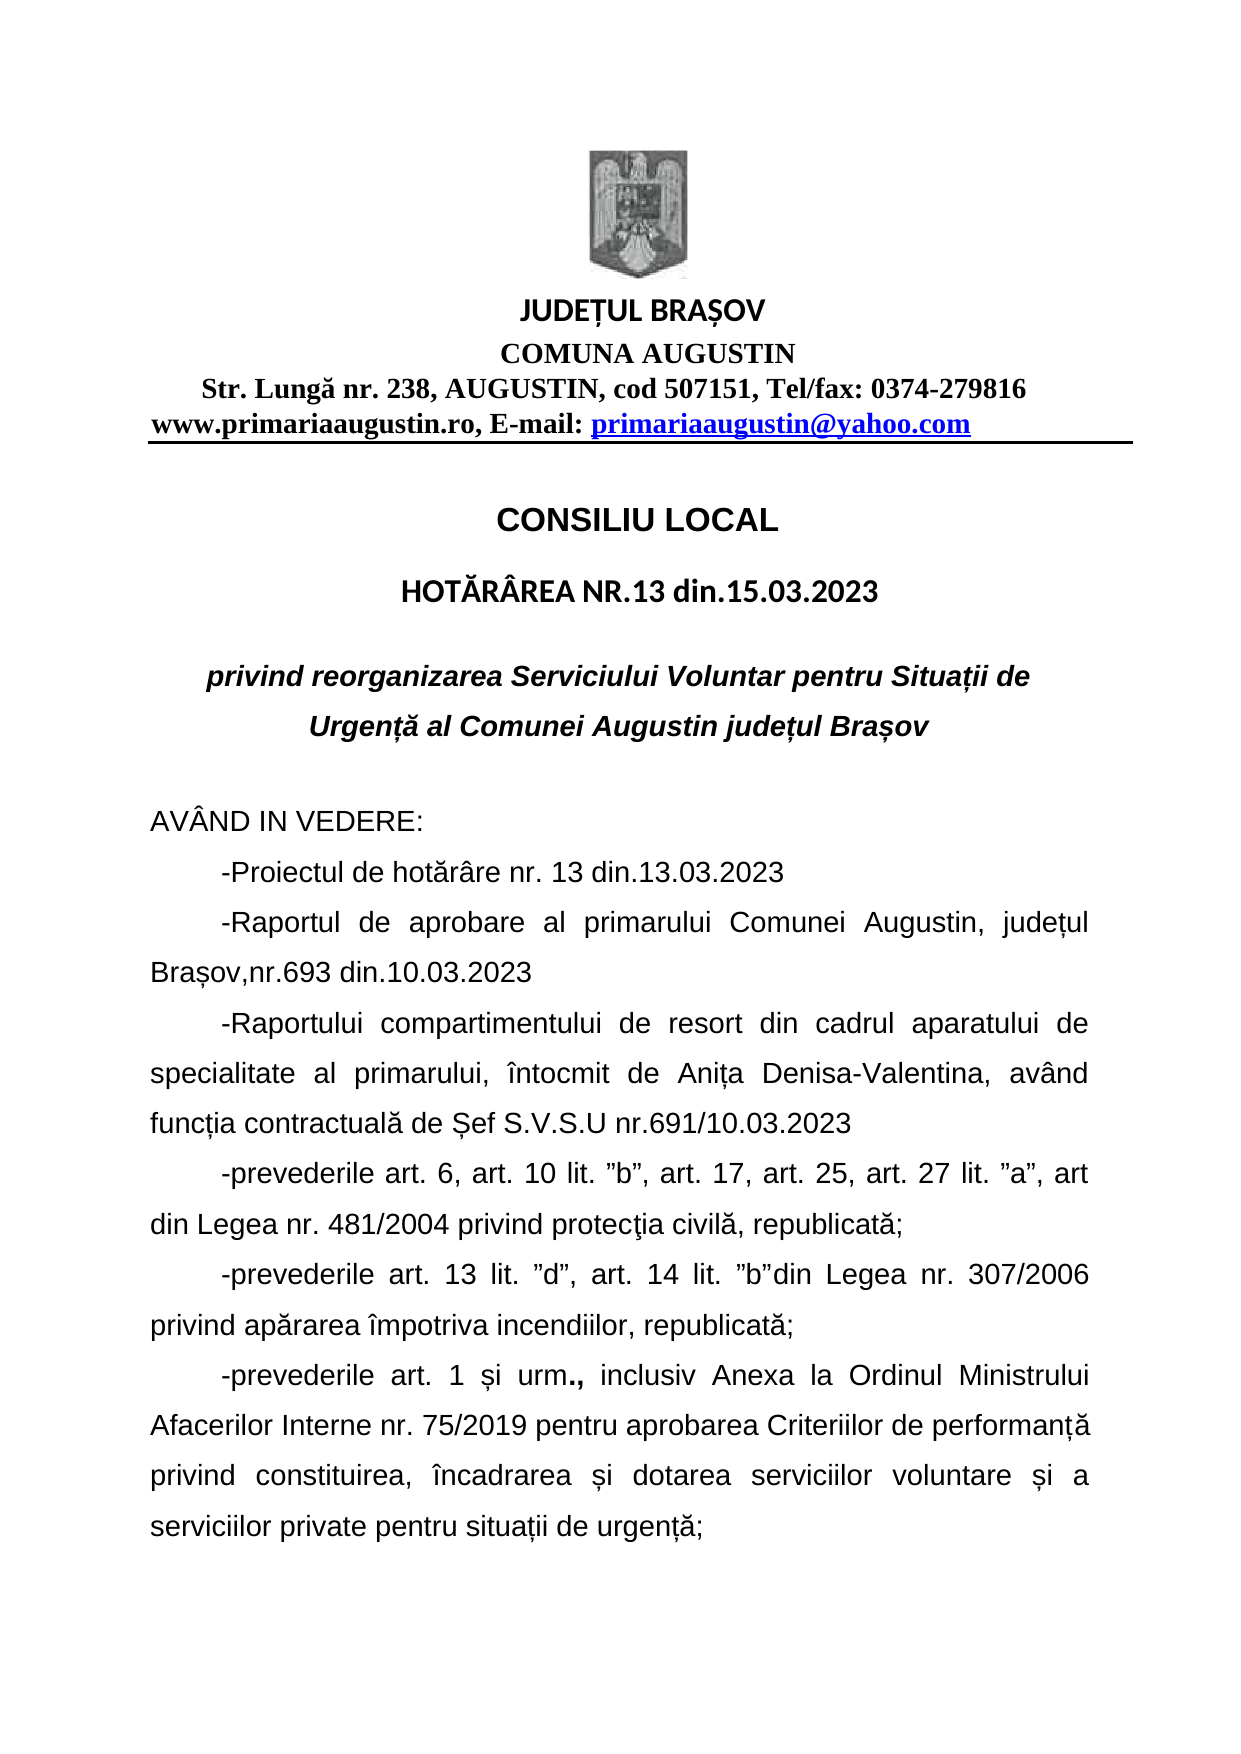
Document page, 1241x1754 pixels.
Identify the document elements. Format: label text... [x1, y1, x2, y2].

text HOTĂRÂREA NR.13 din.15.03.2023 [150, 570, 1089, 611]
text JUDEȚUL BRAȘOV [150, 289, 1090, 330]
text -prevederile art. 13 lit. ”d”, art. 14 lit. ”b”din Legea nr. 307/2006 privind apărarea împotriva incendiilor, republicată; [150, 1257, 1090, 1341]
text -prevederile art. 6, art. 10 lit. ”b”, art. 17, art. 25, art. 27 lit. ”a”, art din Legea nr. 481/2004 privind protecţia civilă, republicată; [150, 1157, 1090, 1240]
text privind reorganizarea Serviciului Voluntar pentru Situații de Urgență al Comunei Augustin județul Brașov [150, 659, 1090, 743]
text -Raportului compartimentului de resort din cadrul aparatului de specialitate al primarului, întocmit de Anița Denisa-Valentina, având funcția contractuală de Șef S.V.S.U nr.691/10.03.2023 [150, 1006, 1090, 1140]
subtitle Str. Lungă nr. 238, AUGUSTIN, cod 507151, Tel/fax: 0374-279816 www.primariaaugustin.ro, E-mail: primariaaugustin@yahoo.com [150, 371, 1090, 439]
picture [588, 150, 688, 279]
text -Raportul de aprobare al primarului Comunei Augustin, județul Brașov,nr.693 din.10.03.2023 [150, 905, 1090, 989]
text -Proiectul de hotărâre nr. 13 din.13.03.2023 [150, 855, 1090, 888]
subtitle COMUNA AUGUSTIN [150, 336, 1090, 370]
text -prevederile art. 1 și urm., inclusiv Anexa la Ordinul Ministrului Afacerilor Interne nr. 75/2019 pentru aprobarea Criteriilor de performanță privind constituirea, încadrarea și dotarea serviciilor voluntare și a serviciilor private pentru situații de urgență; [150, 1358, 1090, 1542]
text CONSILIU LOCAL [146, 500, 1092, 538]
text AVÂND IN VEDERE: [150, 804, 1090, 838]
